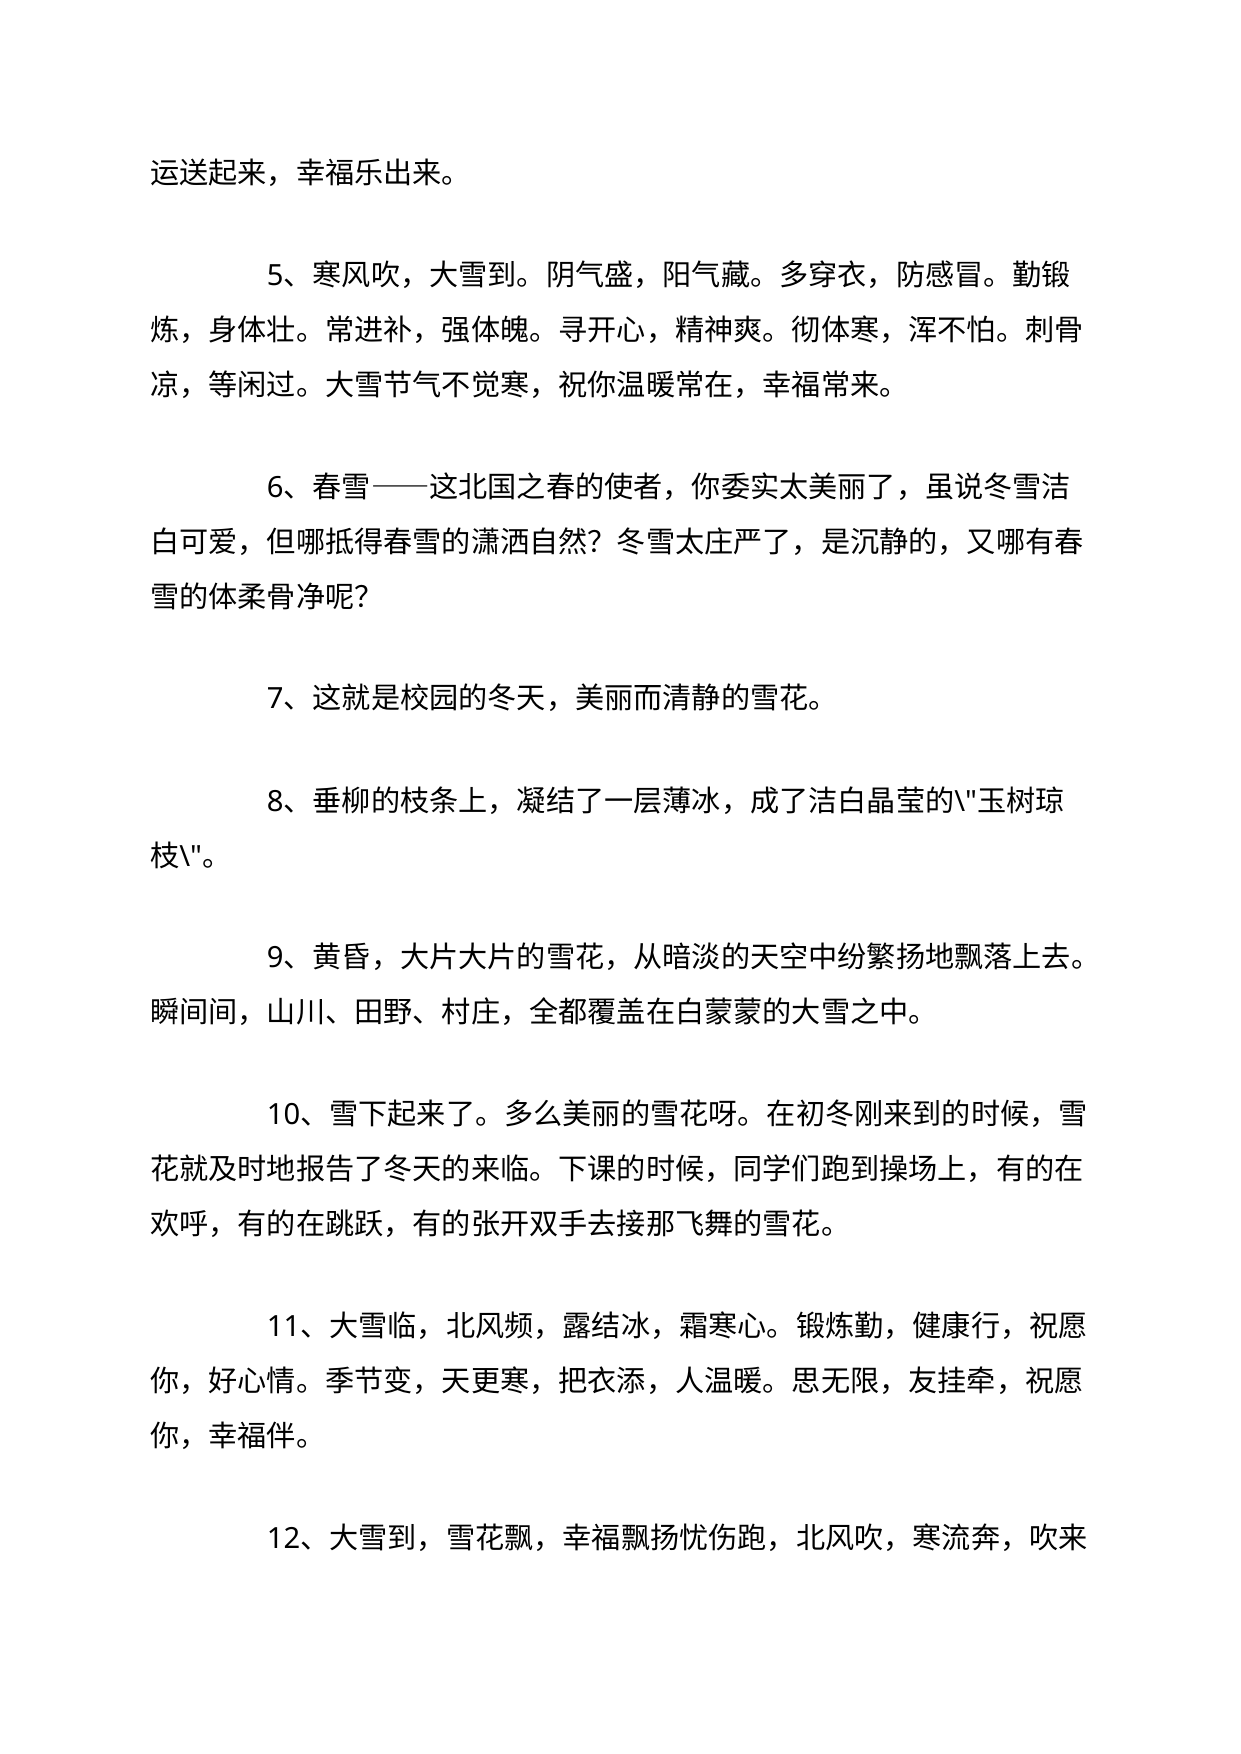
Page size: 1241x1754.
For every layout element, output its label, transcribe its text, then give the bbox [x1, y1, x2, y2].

text 11、大雪临，北风频，露结冰，霜寒心。锻炼勤，健康行，祝愿你，好心情。季节变，天更寒，把衣添，人温暖。思无限，友挂牵，祝愿你，幸福伴。 [150, 1302, 1090, 1455]
text 5、寒风吹，大雪到。阴气盛，阳气藏。多穿衣，防感冒。勤锻炼，身体壮。常进补，强体魄。寻开心，精神爽。彻体寒，浑不怕。刺骨凉，等闲过。大雪节气不觉寒，祝你温暖常在，幸福常来。 [150, 252, 1090, 404]
text 6、春雪——这北国之春的使者，你委实太美丽了，虽说冬雪洁白可爱，但哪抵得春雪的潇洒自然？冬雪太庄严了，是沉静的，又哪有春雪的体柔骨净呢？ [150, 463, 1090, 616]
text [150, 150, 1090, 192]
text 8、垂柳的枝条上，凝结了一层薄冰，成了洁白晶莹的\"玉树琼枝\"。 [150, 777, 1090, 874]
text 9、黄昏，大片大片的雪花，从暗淡的天空中纷繁扬地飘落上去。瞬间间，山川、田野、村庄，全都覆盖在白蒙蒙的大雪之中。 [150, 934, 1090, 1031]
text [150, 1514, 1090, 1557]
text 7、这就是校园的冬天，美丽而清静的雪花。 [150, 675, 1090, 717]
text 10、雪下起来了。多么美丽的雪花呀。在初冬刚来到的时候，雪花就及时地报告了冬天的来临。下课的时候，同学们跑到操场上，有的在欢呼，有的在跳跃，有的张开双手去接那飞舞的雪花。 [150, 1091, 1090, 1243]
